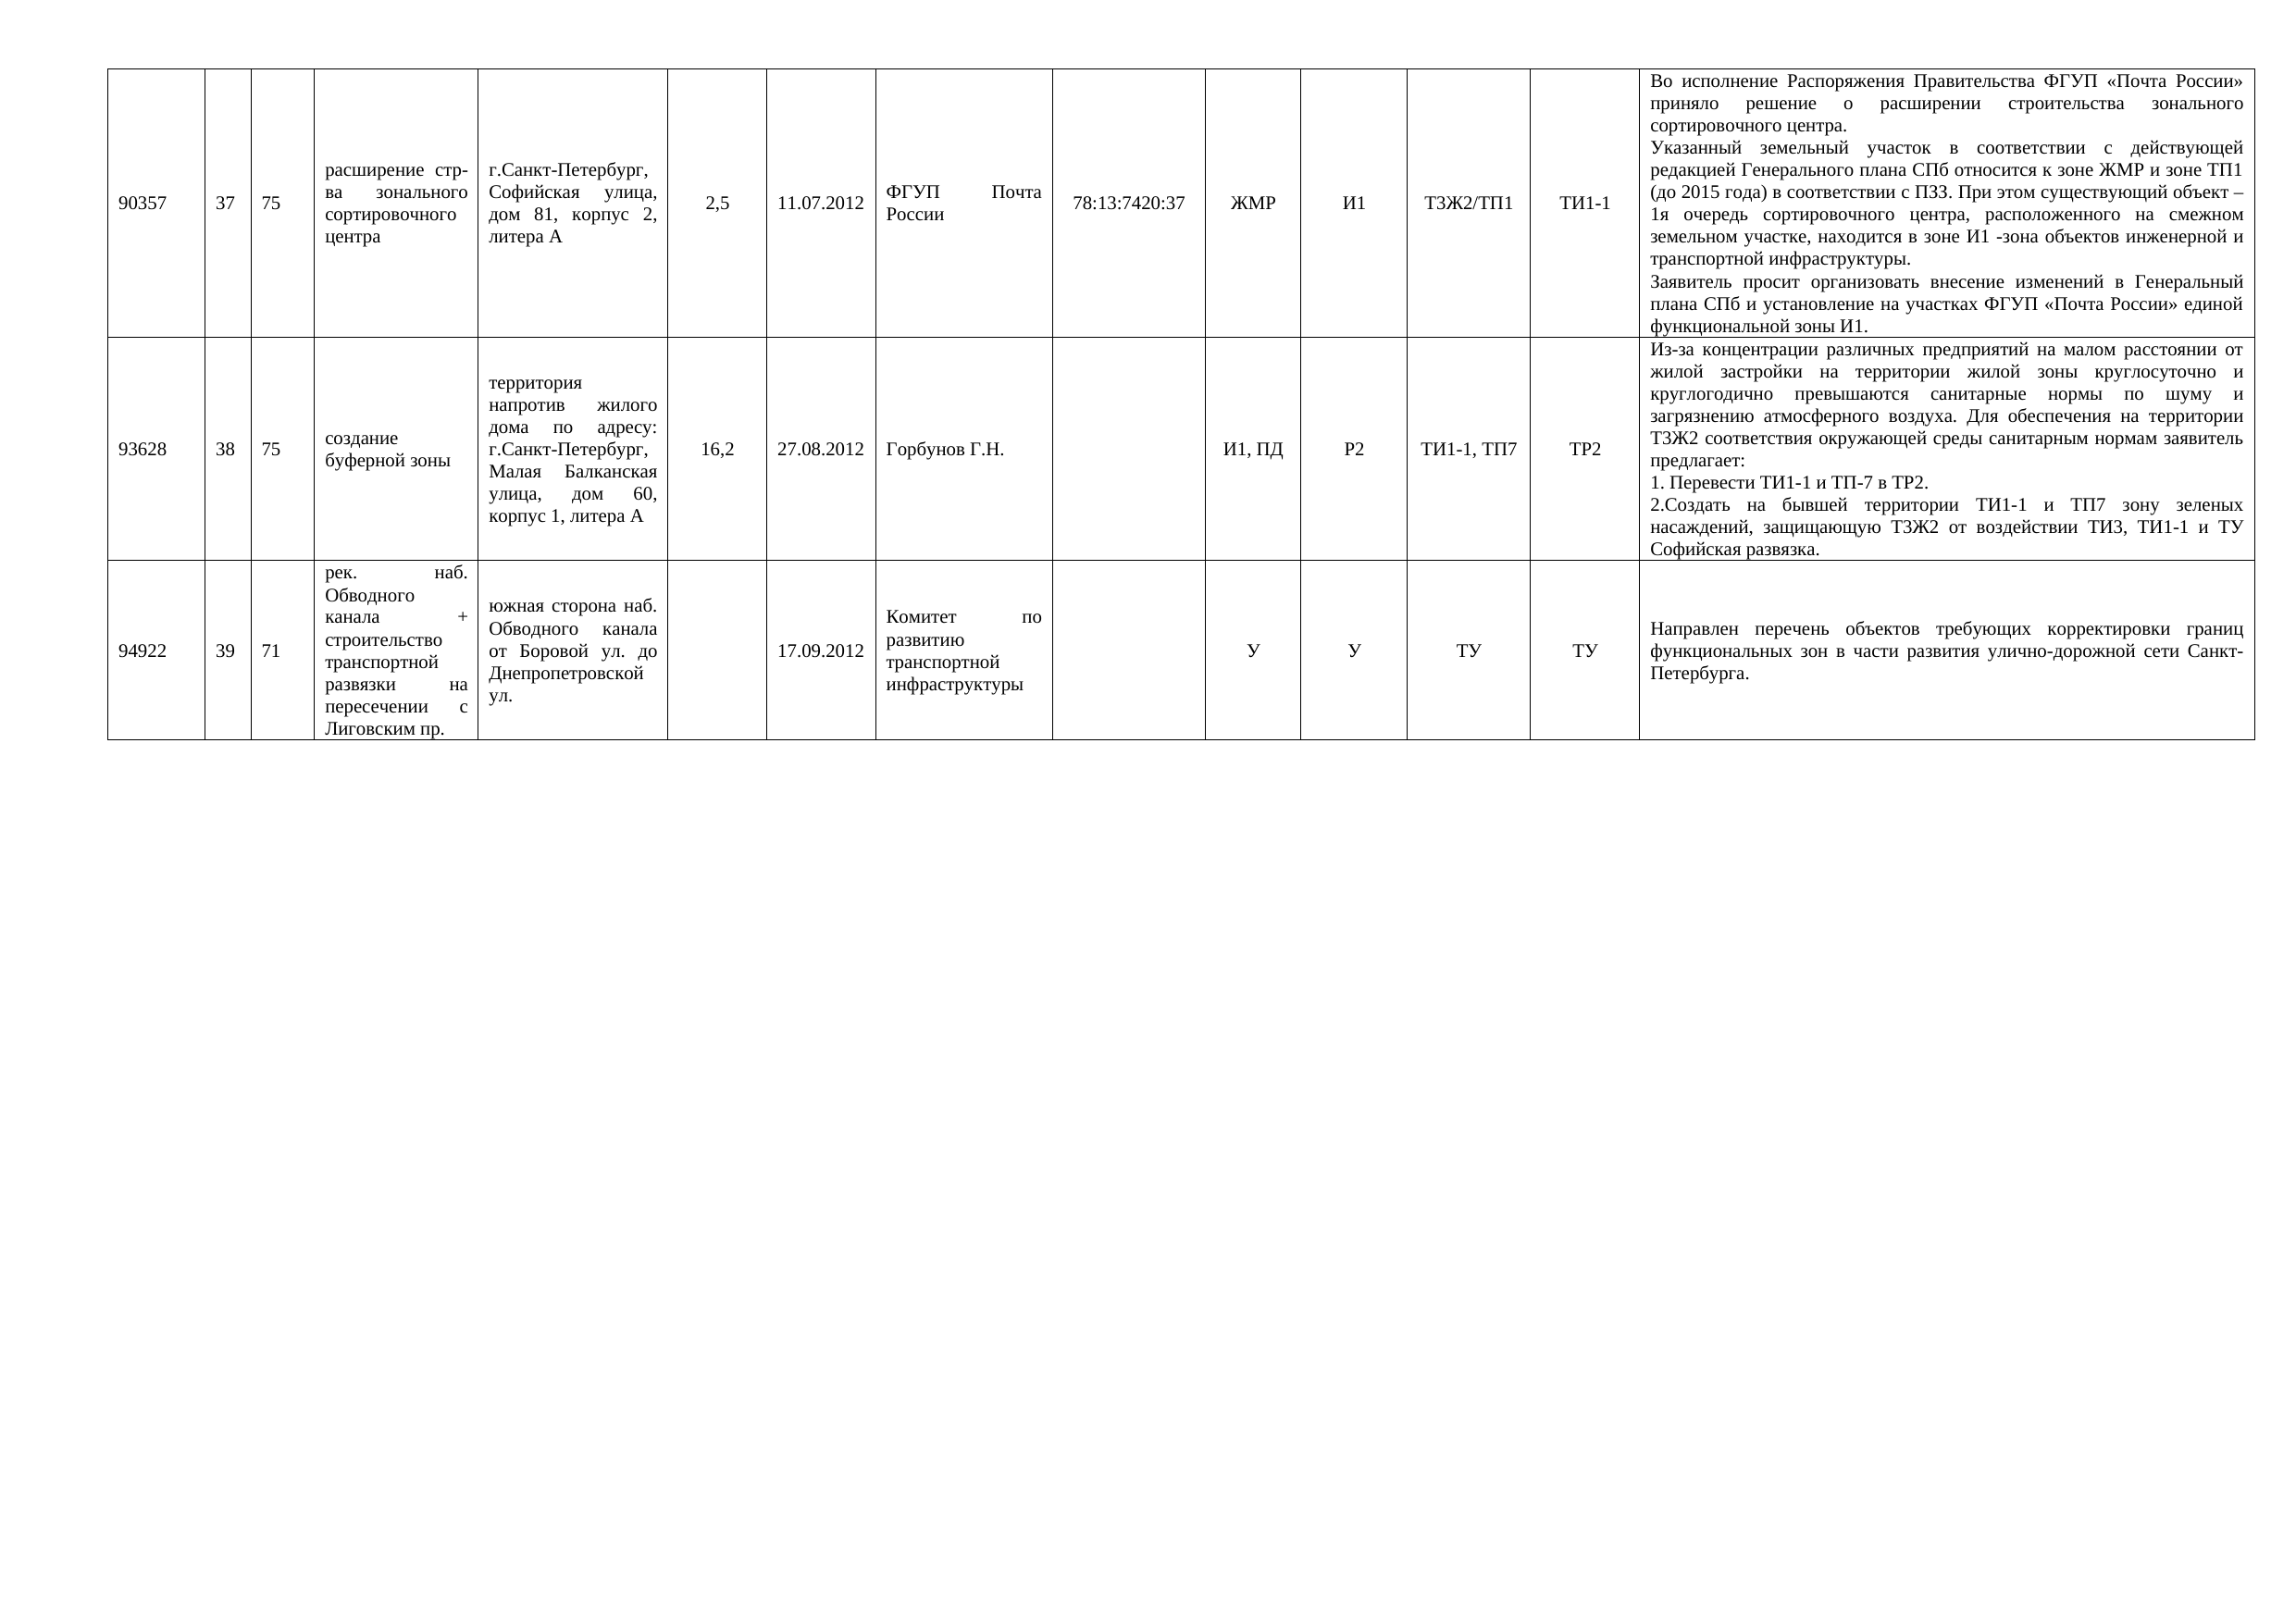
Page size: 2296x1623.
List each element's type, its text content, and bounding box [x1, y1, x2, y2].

table_cell Горбунов Г.Н. [876, 338, 1052, 560]
table_cell И1 [1301, 69, 1407, 337]
table_cell У [1206, 561, 1300, 739]
table_cell Р2 [1301, 338, 1407, 560]
table_cell расширение стр-ва зонального сортировочного центра [315, 69, 478, 337]
table_cell 94922 [108, 561, 205, 739]
table_cell Из-за концентрации различных предприятий на малом расстоянии от жилой застройки на территории жилой зоны круглосуточно и круглогодично превышаются санитарные нормы по шуму и загрязнению атмосферного воздуха. Для обеспечения на территории Т3Ж2 соответствия окружающей среды санитарным нормам заявитель предлагает: 1. Перевести ТИ1-1 и ТП-7 в ТР2. 2.Создать на бывшей территории ТИ1-1 и ТП7 зону зеленых насаждений, защищающую Т3Ж2 от воздействии ТИ3, ТИ1-1 и ТУ Софийская развязка. [1640, 338, 2254, 560]
table_cell У [1301, 561, 1407, 739]
table_cell южная сторона наб. Обводного канала от Боровой ул. до Днепропетровской ул. [478, 561, 667, 739]
table_cell 16,2 [668, 338, 766, 560]
table_cell 38 [205, 338, 251, 560]
table_cell 39 [205, 561, 251, 739]
table_cell Во исполнение Распоряжения Правительства ФГУП «Почта России» приняло решение о расширении строительства зонального сортировочного центра. Указанный земельный участок в соответствии с действующей редакцией Генерального плана СПб относится к зоне ЖМР и зоне ТП1 (до 2015 года) в соответствии с ПЗЗ. При этом существующий объект – 1я очередь сортировочного центра, расположенного на смежном земельном участке, находится в зоне И1 -зона объектов инженерной и транспортной инфраструктуры. Заявитель просит организовать внесение изменений в Генеральный плана СПб и установление на участках ФГУП «Почта России» единой функциональной зоны И1. [1640, 69, 2254, 337]
table_cell [668, 561, 766, 739]
table_cell 27.08.2012 [767, 338, 875, 560]
table_cell 37 [205, 69, 251, 337]
table_cell ТР2 [1531, 338, 1639, 560]
table_cell ЖМР [1206, 69, 1300, 337]
table_cell [1053, 561, 1205, 739]
table_cell [1053, 338, 1205, 560]
table_cell 90357 [108, 69, 205, 337]
table_cell ТИ1-1 [1531, 69, 1639, 337]
table_cell 75 [252, 69, 314, 337]
table_cell ФГУП Почта России [876, 69, 1052, 337]
table_cell ТУ [1531, 561, 1639, 739]
table_cell Направлен перечень объектов требующих корректировки границ функциональных зон в части развития улично-дорожной сети Санкт-Петербурга. [1640, 561, 2254, 739]
table_cell ТИ1-1, ТП7 [1408, 338, 1530, 560]
table_cell 2,5 [668, 69, 766, 337]
table_cell территория напротив жилого дома по адресу: г.Санкт-Петербург, Малая Балканская улица, дом 60, корпус 1, литера А [478, 338, 667, 560]
table_cell 75 [252, 338, 314, 560]
table_cell ТУ [1408, 561, 1530, 739]
table_cell Комитет по развитию транспортной инфраструктуры [876, 561, 1052, 739]
table_cell создание буферной зоны [315, 338, 478, 560]
table_cell 78:13:7420:37 [1053, 69, 1205, 337]
table_cell 11.07.2012 [767, 69, 875, 337]
table_cell рек. наб. Обводного канала + строительство транспортной развязки на пересечении с Лиговским пр. [315, 561, 478, 739]
table_cell Т3Ж2/ТП1 [1408, 69, 1530, 337]
table_cell г.Санкт-Петербург, Софийская улица, дом 81, корпус 2, литера А [478, 69, 667, 337]
table_cell 93628 [108, 338, 205, 560]
table_cell И1, ПД [1206, 338, 1300, 560]
table_cell 17.09.2012 [767, 561, 875, 739]
table_cell 71 [252, 561, 314, 739]
